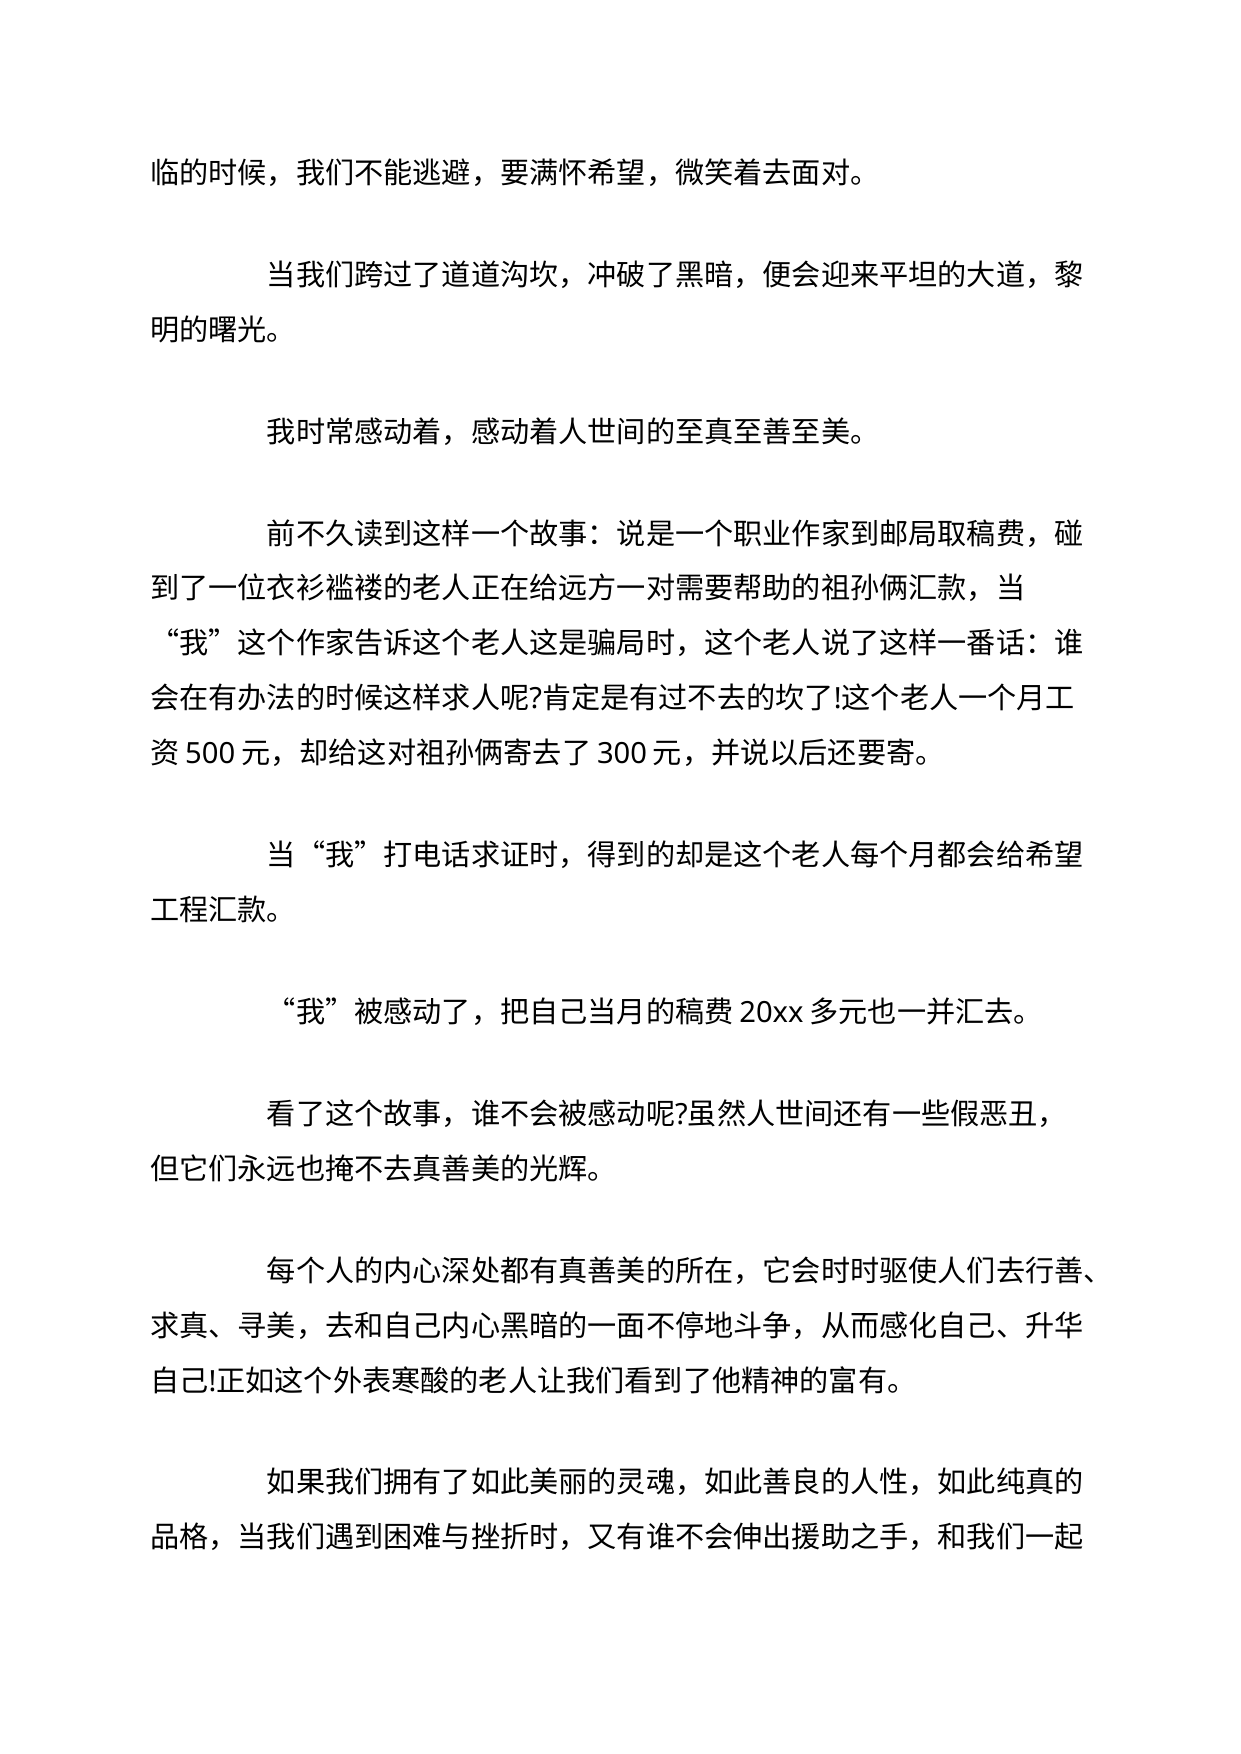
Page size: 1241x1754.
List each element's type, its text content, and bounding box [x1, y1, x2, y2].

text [150, 150, 1090, 192]
text 前不久读到这样一个故事：说是一个职业作家到邮局取稿费，碰到了一位衣衫褴褛的老人正在给远方一对需要帮助的祖孙俩汇款，当“我”这个作家告诉这个老人这是骗局时，这个老人说了这样一番话：谁会在有办法的时候这样求人呢?肯定是有过不去的坎了!这个老人一个月工资500元，却给这对祖孙俩寄去了300元，并说以后还要寄。 [150, 510, 1090, 772]
text 当“我”打电话求证时，得到的却是这个老人每个月都会给希望工程汇款。 [150, 832, 1090, 929]
text 每个人的内心深处都有真善美的所在，它会时时驱使人们去行善、求真、寻美，去和自己内心黑暗的一面不停地斗争，从而感化自己、升华自己!正如这个外表寒酸的老人让我们看到了他精神的富有。 [150, 1247, 1090, 1399]
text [150, 1459, 1090, 1556]
text “我”被感动了，把自己当月的稿费20xx多元也一并汇去。 [150, 988, 1090, 1031]
text 看了这个故事，谁不会被感动呢?虽然人世间还有一些假恶丑，但它们永远也掩不去真善美的光辉。 [150, 1091, 1090, 1188]
text 当我们跨过了道道沟坎，冲破了黑暗，便会迎来平坦的大道，黎明的曙光。 [150, 252, 1090, 349]
text 我时常感动着，感动着人世间的至真至善至美。 [150, 408, 1090, 451]
